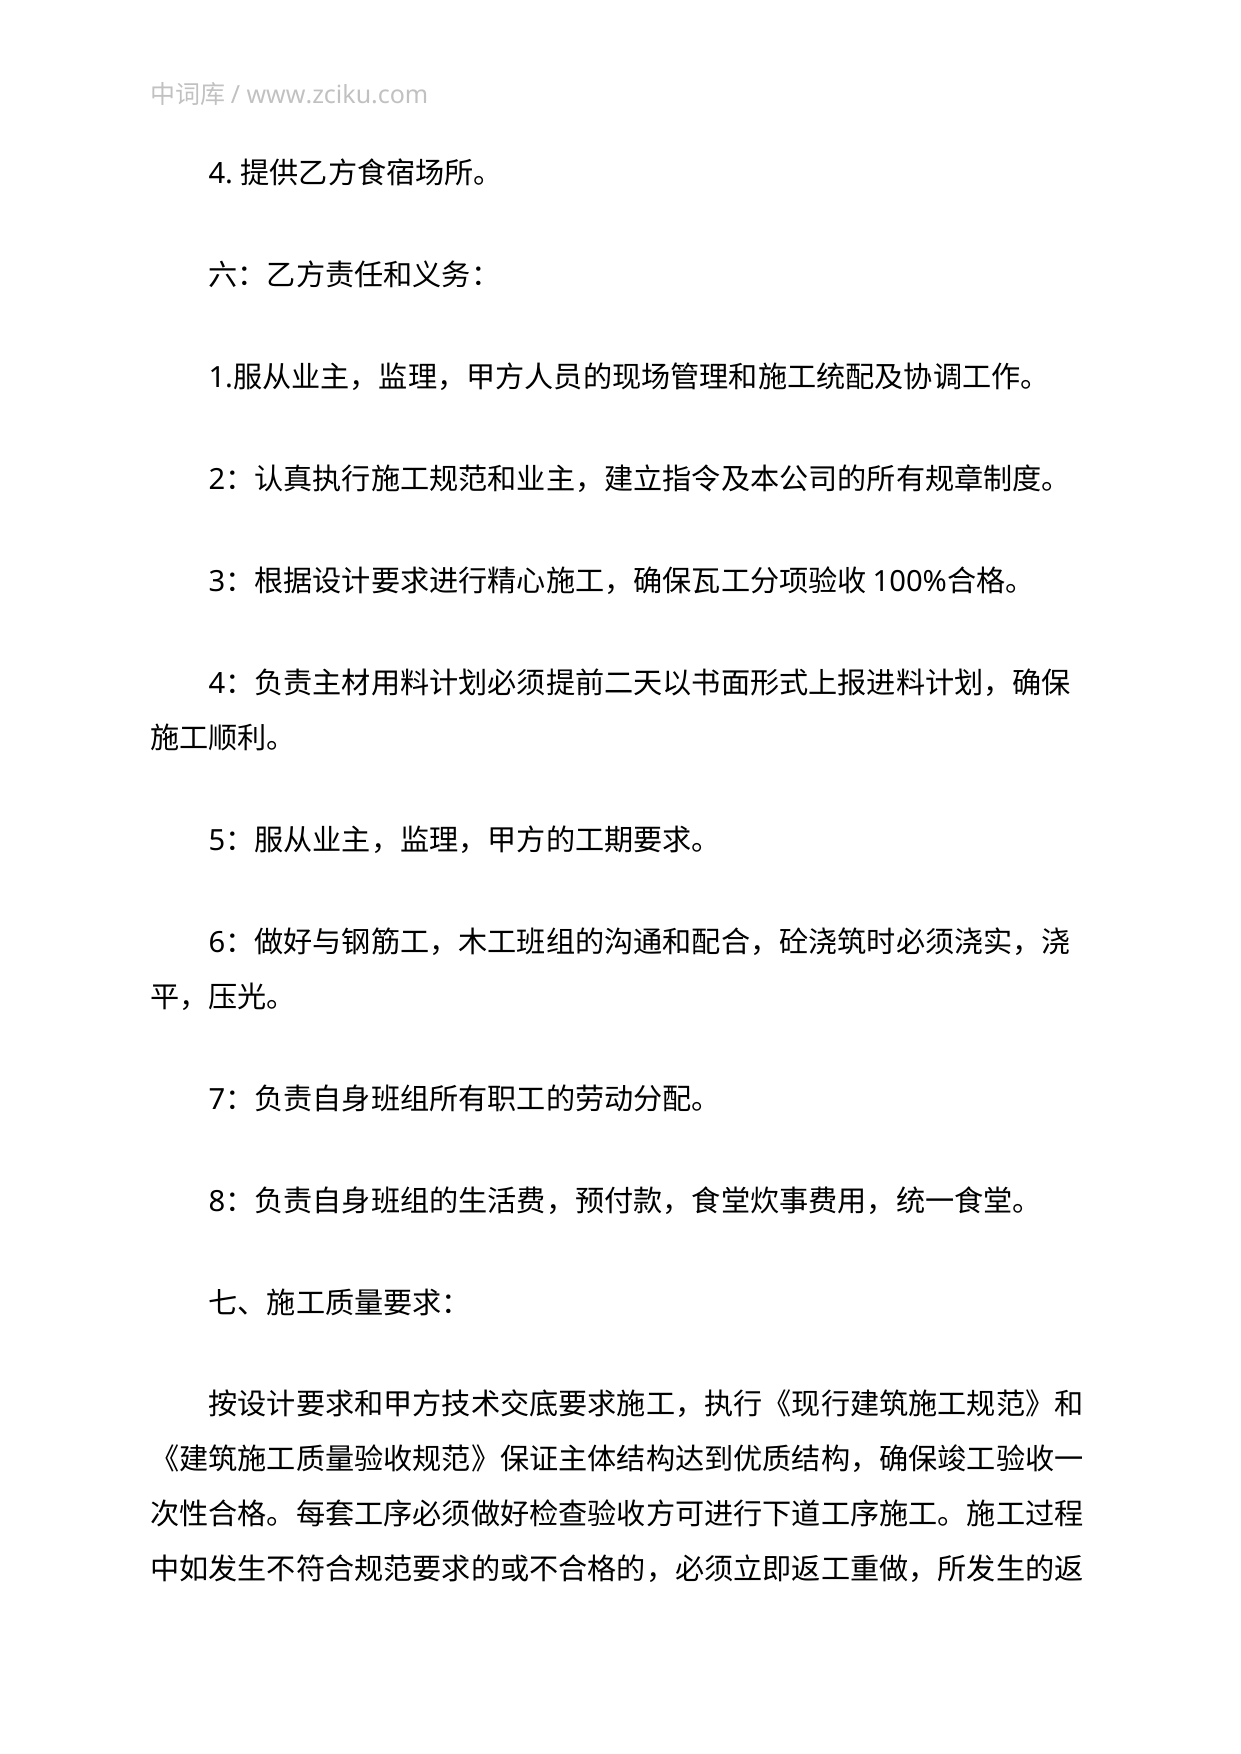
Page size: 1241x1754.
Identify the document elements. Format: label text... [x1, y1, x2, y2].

text 4：负责主材用料计划必须提前二天以书面形式上报进料计划，确保施工顺利。 [150, 660, 1090, 757]
text 2：认真执行施工规范和业主，建立指令及本公司的所有规章制度。 [150, 456, 1090, 498]
text 六：乙方责任和义务： [150, 252, 1090, 294]
text 3：根据设计要求进行精心施工，确保瓦工分项验收100%合格。 [150, 558, 1090, 600]
text 7：负责自身班组所有职工的劳动分配。 [150, 1075, 1090, 1118]
text 七、施工质量要求： [150, 1279, 1090, 1321]
text 1.服从业主，监理，甲方人员的现场管理和施工统配及协调工作。 [150, 354, 1090, 396]
text 8：负责自身班组的生活费，预付款，食堂炊事费用，统一食堂。 [150, 1177, 1090, 1219]
text 6：做好与钢筋工，木工班组的沟通和配合，砼浇筑时必须浇实，浇平，压光。 [150, 918, 1090, 1016]
text 5：服从业主，监理，甲方的工期要求。 [150, 816, 1090, 859]
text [150, 1381, 1090, 1588]
text 4. 提供乙方食宿场所。 [150, 150, 1090, 192]
